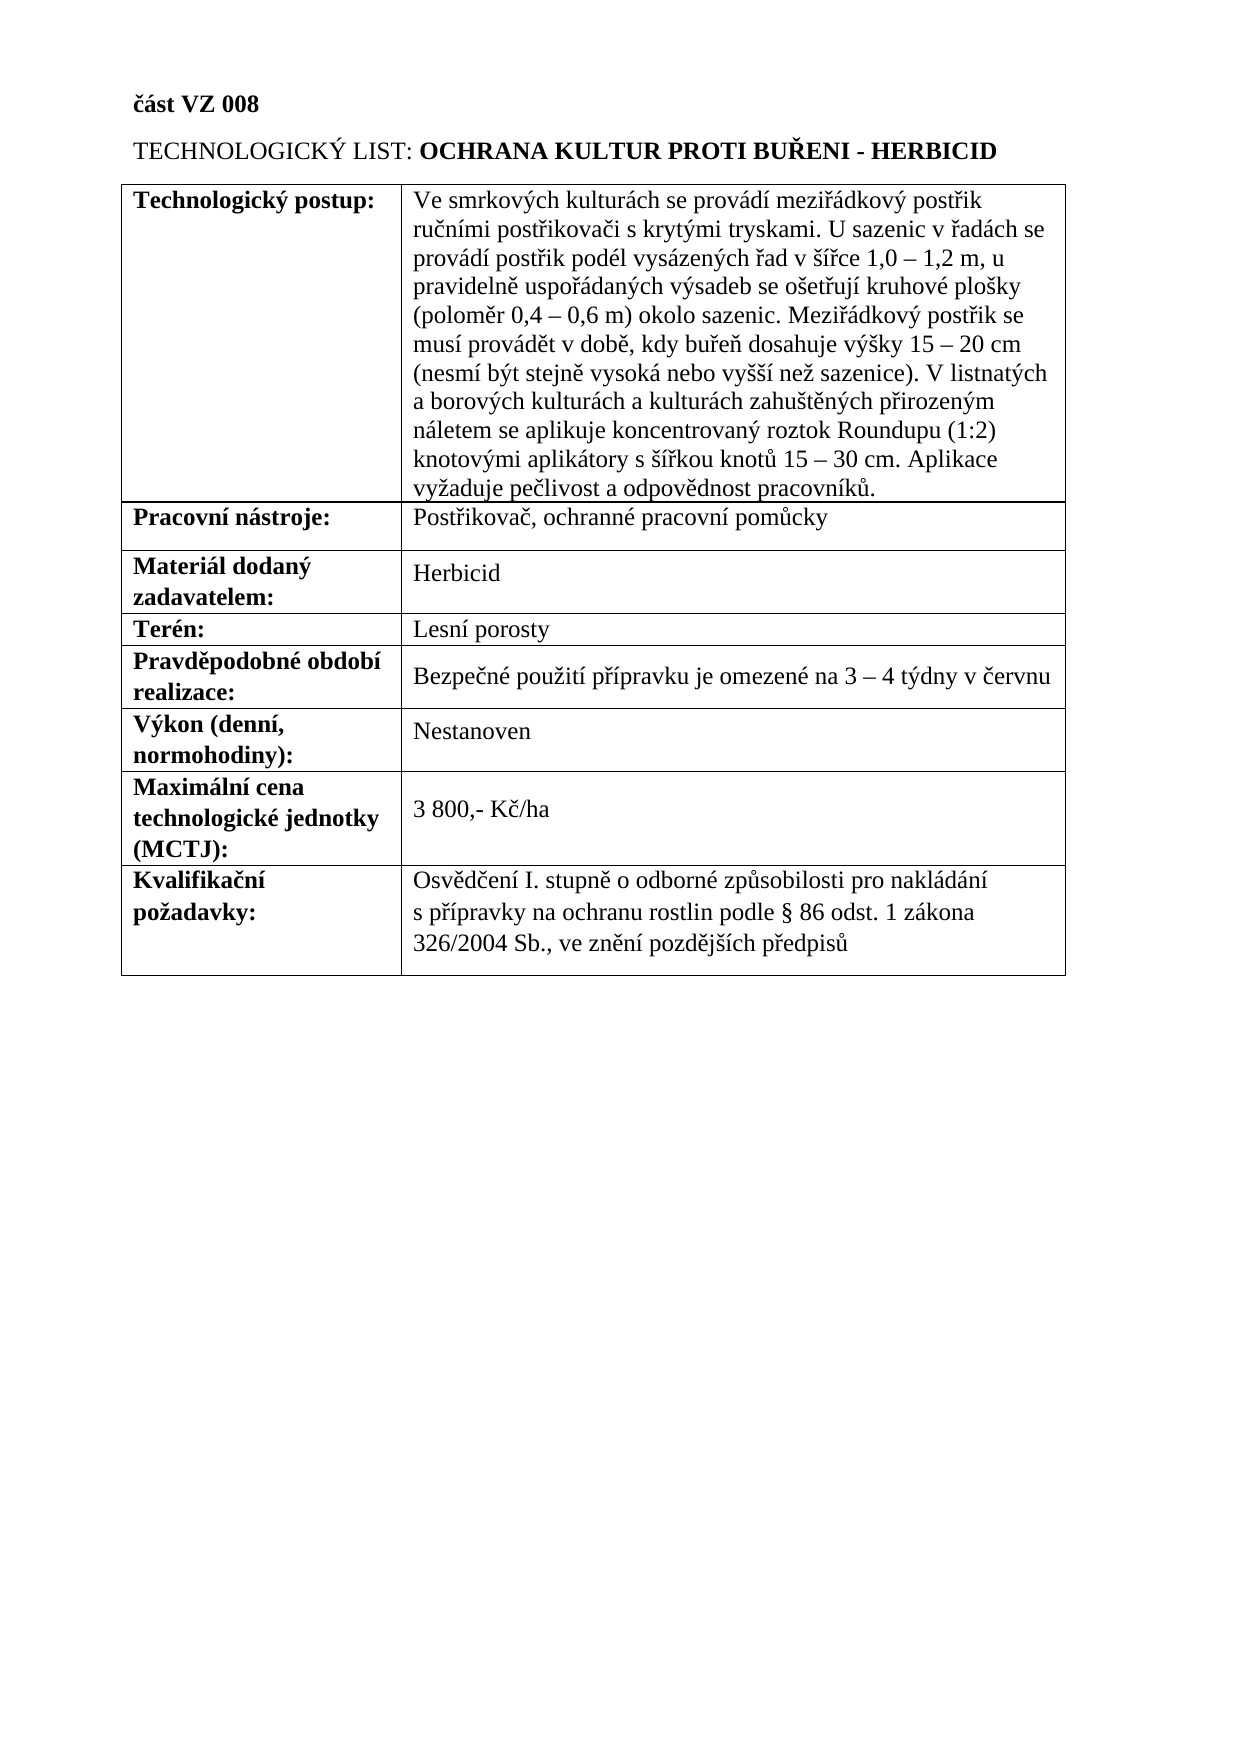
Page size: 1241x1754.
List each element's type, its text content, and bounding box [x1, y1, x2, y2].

table_cell 3 800,- Kč/ha [402, 772, 1065, 864]
table_cell Postřikovač, ochranné pracovní pomůcky [402, 503, 1065, 550]
table_cell Bezpečné použití přípravku je omezené na 3 – 4 týdny v červnu [402, 646, 1065, 708]
text TECHNOLOGICKÝ LIST: OCHRANA KULTUR PROTI BUŘENI - HERBICID [133, 136, 1107, 165]
table_cell Pravděpodobné období realizace: [122, 646, 401, 708]
table_cell Pracovní nástroje: [122, 503, 401, 550]
table_cell Lesní porosty [402, 614, 1065, 645]
table_cell Výkon (denní, normohodiny): [122, 709, 401, 771]
table_cell Herbicid [402, 551, 1065, 613]
text část VZ 008 [133, 89, 1107, 117]
table_header Ve smrkových kulturách se provádí meziřádkový postřik ručními postřikovači s krytými tryskami. U sazenic v řadách se provádí postřik podél vysázených řad v šířce 1,0 – 1,2 m, u pravidelně uspořádaných výsadeb se ošetřují kruhové plošky (poloměr 0,4 – 0,6 m) okolo sazenic. Meziřádkový postřik se musí provádět v době, kdy buřeň dosahuje výšky 15 – 20 cm (nesmí být stejně vysoká nebo vyšší než sazenice). V listnatých a borových kulturách a kulturách zahuštěných přirozeným náletem se aplikuje koncentrovaný roztok Roundupu (1:2) knotovými aplikátory s šířkou knotů 15 – 30 cm. Aplikace vyžaduje pečlivost a odpovědnost pracovníků. [402, 185, 1065, 501]
table_cell Kvalifikační požadavky: [122, 866, 401, 975]
table_cell Terén: [122, 614, 401, 645]
table_cell Maximální cena technologické jednotky (MCTJ): [122, 772, 401, 864]
table_cell Nestanoven [402, 709, 1065, 771]
table_cell Materiál dodaný zadavatelem: [122, 551, 401, 613]
table_cell Osvědčení I. stupně o odborné způsobilosti pro nakládání s přípravky na ochranu rostlin podle § 86 odst. 1 zákona 326/2004 Sb., ve znění pozdějších předpisů [402, 866, 1065, 975]
table_header Technologický postup: [122, 185, 401, 501]
